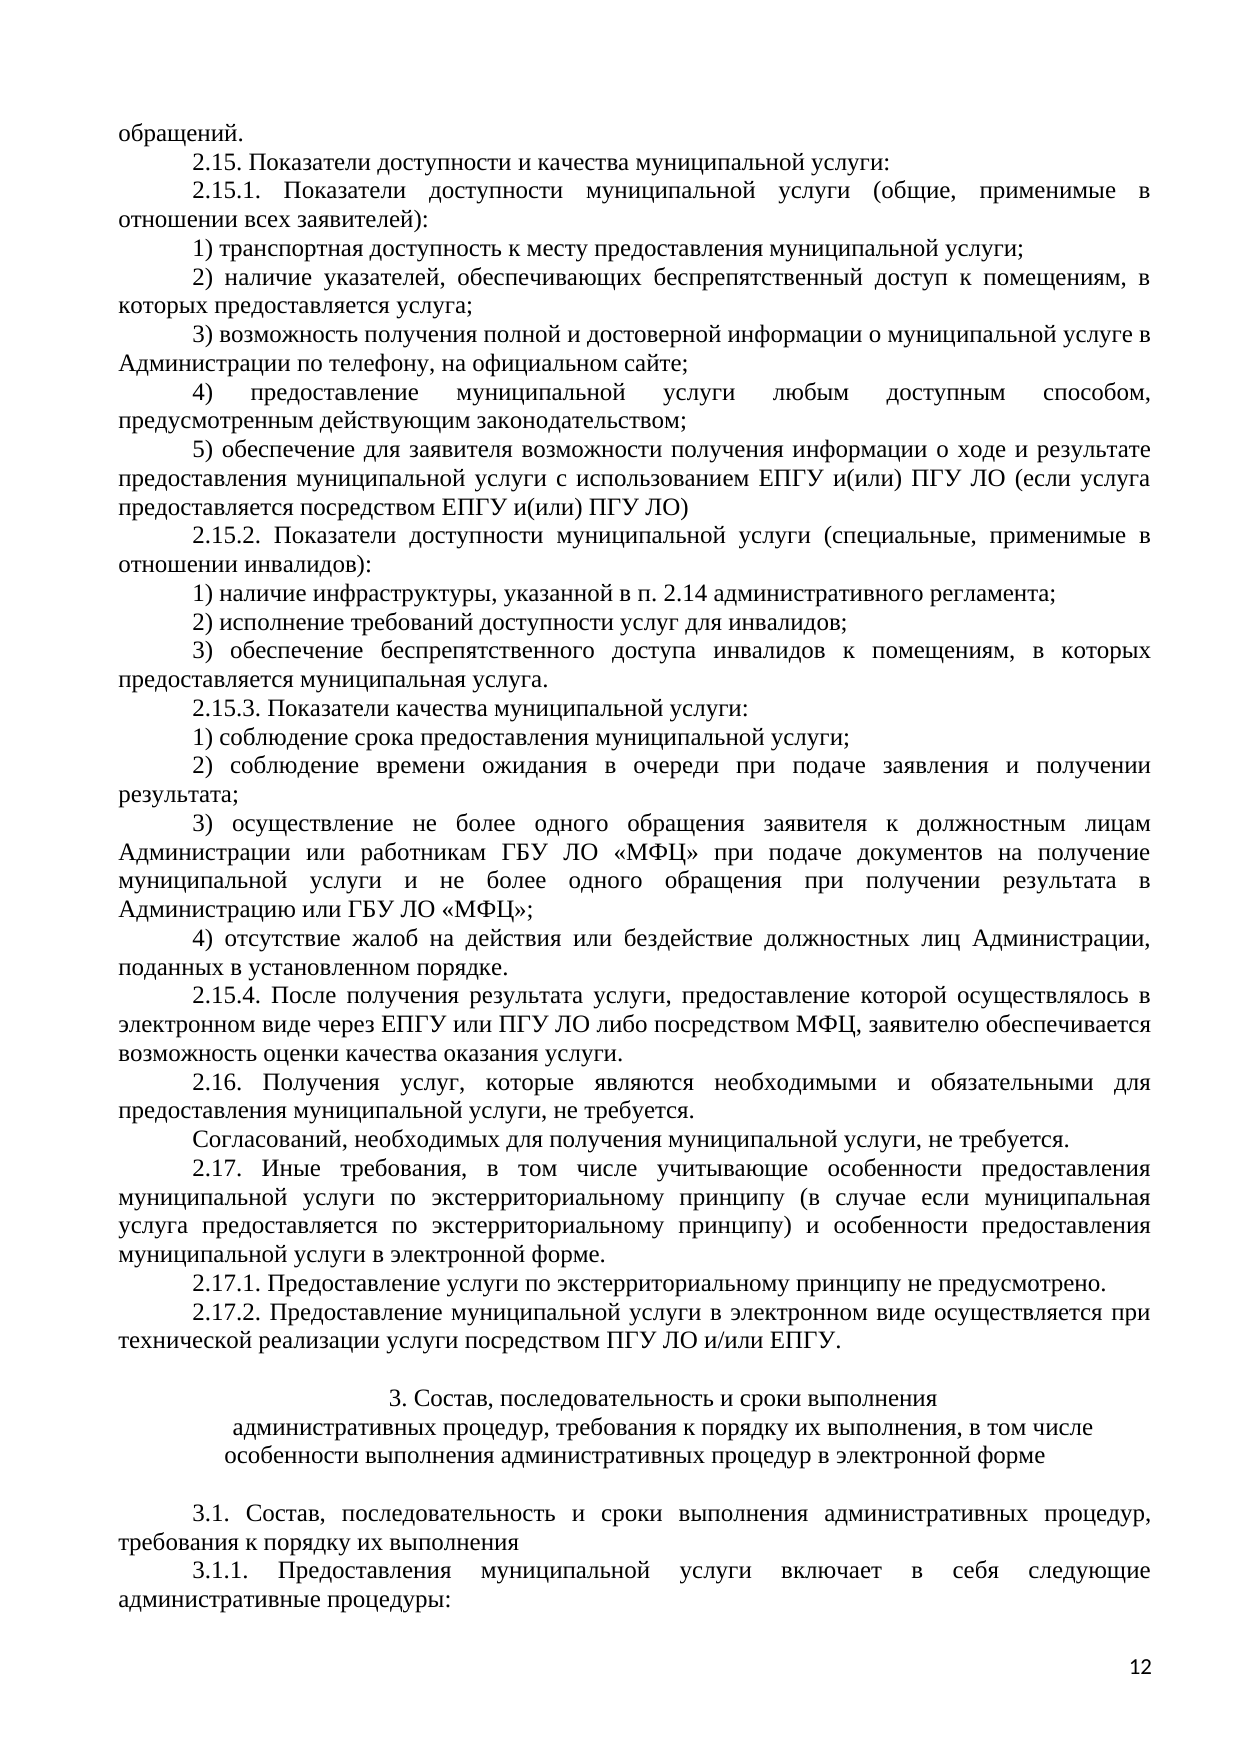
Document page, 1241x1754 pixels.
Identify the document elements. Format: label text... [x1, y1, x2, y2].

text 1) наличие инфраструктуры, указанной в п. 2.14 административного регламента; [118, 578, 1152, 607]
text 1) транспортная доступность к месту предоставления муниципальной услуги; [118, 233, 1152, 262]
text 2.17.2. Предоставление муниципальной услуги в электронном виде осуществляется при технической реализации услуги посредством ПГУ ЛО и/или ЕПГУ. [118, 1297, 1152, 1354]
text 3) осуществление не более одного обращения заявителя к должностным лицам Администрации или работникам ГБУ ЛО «МФЦ» при подаче документов на получение муниципальной услуги и не более одного обращения при получении результата в Администрацию или ГБУ ЛО «МФЦ»; [118, 808, 1152, 923]
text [118, 118, 1152, 147]
text 2.15.4. После получения результата услуги, предоставление которой осуществлялось в электронном виде через ЕПГУ или ПГУ ЛО либо посредством МФЦ, заявителю обеспечивается возможность оценки качества оказания услуги. [118, 981, 1152, 1067]
text 2) наличие указателей, обеспечивающих беспрепятственный доступ к помещениям, в которых предоставляется услуга; [118, 262, 1152, 319]
text 3.1. Состав, последовательность и сроки выполнения административных процедур, требования к порядку их выполнения [118, 1498, 1152, 1556]
text 2) соблюдение времени ожидания в очереди при подаче заявления и получении результата; [118, 751, 1152, 808]
text 3) возможность получения полной и достоверной информации о муниципальной услуге в Администрации по телефону, на официальном сайте; [118, 319, 1152, 377]
text 4) предоставление муниципальной услуги любым доступным способом, предусмотренным действующим законодательством; [118, 377, 1152, 434]
text административных процедур, требования к порядку их выполнения, в том числе особенности выполнения административных процедур в электронной форме [118, 1412, 1152, 1469]
text Согласований, необходимых для получения муниципальной услуги, не требуется. [118, 1124, 1152, 1153]
text 3. Состав, последовательность и сроки выполнения [118, 1383, 1152, 1412]
text 2.16. Получения услуг, которые являются необходимыми и обязательными для предоставления муниципальной услуги, не требуется. [118, 1067, 1152, 1124]
text 2.15. Показатели доступности и качества муниципальной услуги: [118, 147, 1152, 176]
text 3.1.1. Предоставления муниципальной услуги включает в себя следующие административные процедуры: [118, 1556, 1152, 1613]
text 3) обеспечение беспрепятственного доступа инвалидов к помещениям, в которых предоставляется муниципальная услуга. [118, 636, 1152, 693]
text 2.15.2. Показатели доступности муниципальной услуги (специальные, применимые в отношении инвалидов): [118, 521, 1152, 578]
text 2.15.3. Показатели качества муниципальной услуги: [118, 693, 1152, 722]
text 2.17.1. Предоставление услуги по экстерриториальному принципу не предусмотрено. [118, 1268, 1152, 1297]
text 2) исполнение требований доступности услуг для инвалидов; [118, 607, 1152, 636]
text 2.17. Иные требования, в том числе учитывающие особенности предоставления муниципальной услуги по экстерриториальному принципу (в случае если муниципальная услуга предоставляется по экстерриториальному принципу) и особенности предоставления муниципальной услуги в электронной форме. [118, 1153, 1152, 1268]
text 2.15.1. Показатели доступности муниципальной услуги (общие, применимые в отношении всех заявителей): [118, 176, 1152, 233]
text 4) отсутствие жалоб на действия или бездействие должностных лиц Администрации, поданных в установленном порядке. [118, 923, 1152, 981]
text 1) соблюдение срока предоставления муниципальной услуги; [118, 722, 1152, 751]
text 5) обеспечение для заявителя возможности получения информации о ходе и результате предоставления муниципальной услуги с использованием ЕПГУ и(или) ПГУ ЛО (если услуга предоставляется посредством ЕПГУ и(или) ПГУ ЛО) [118, 434, 1152, 521]
